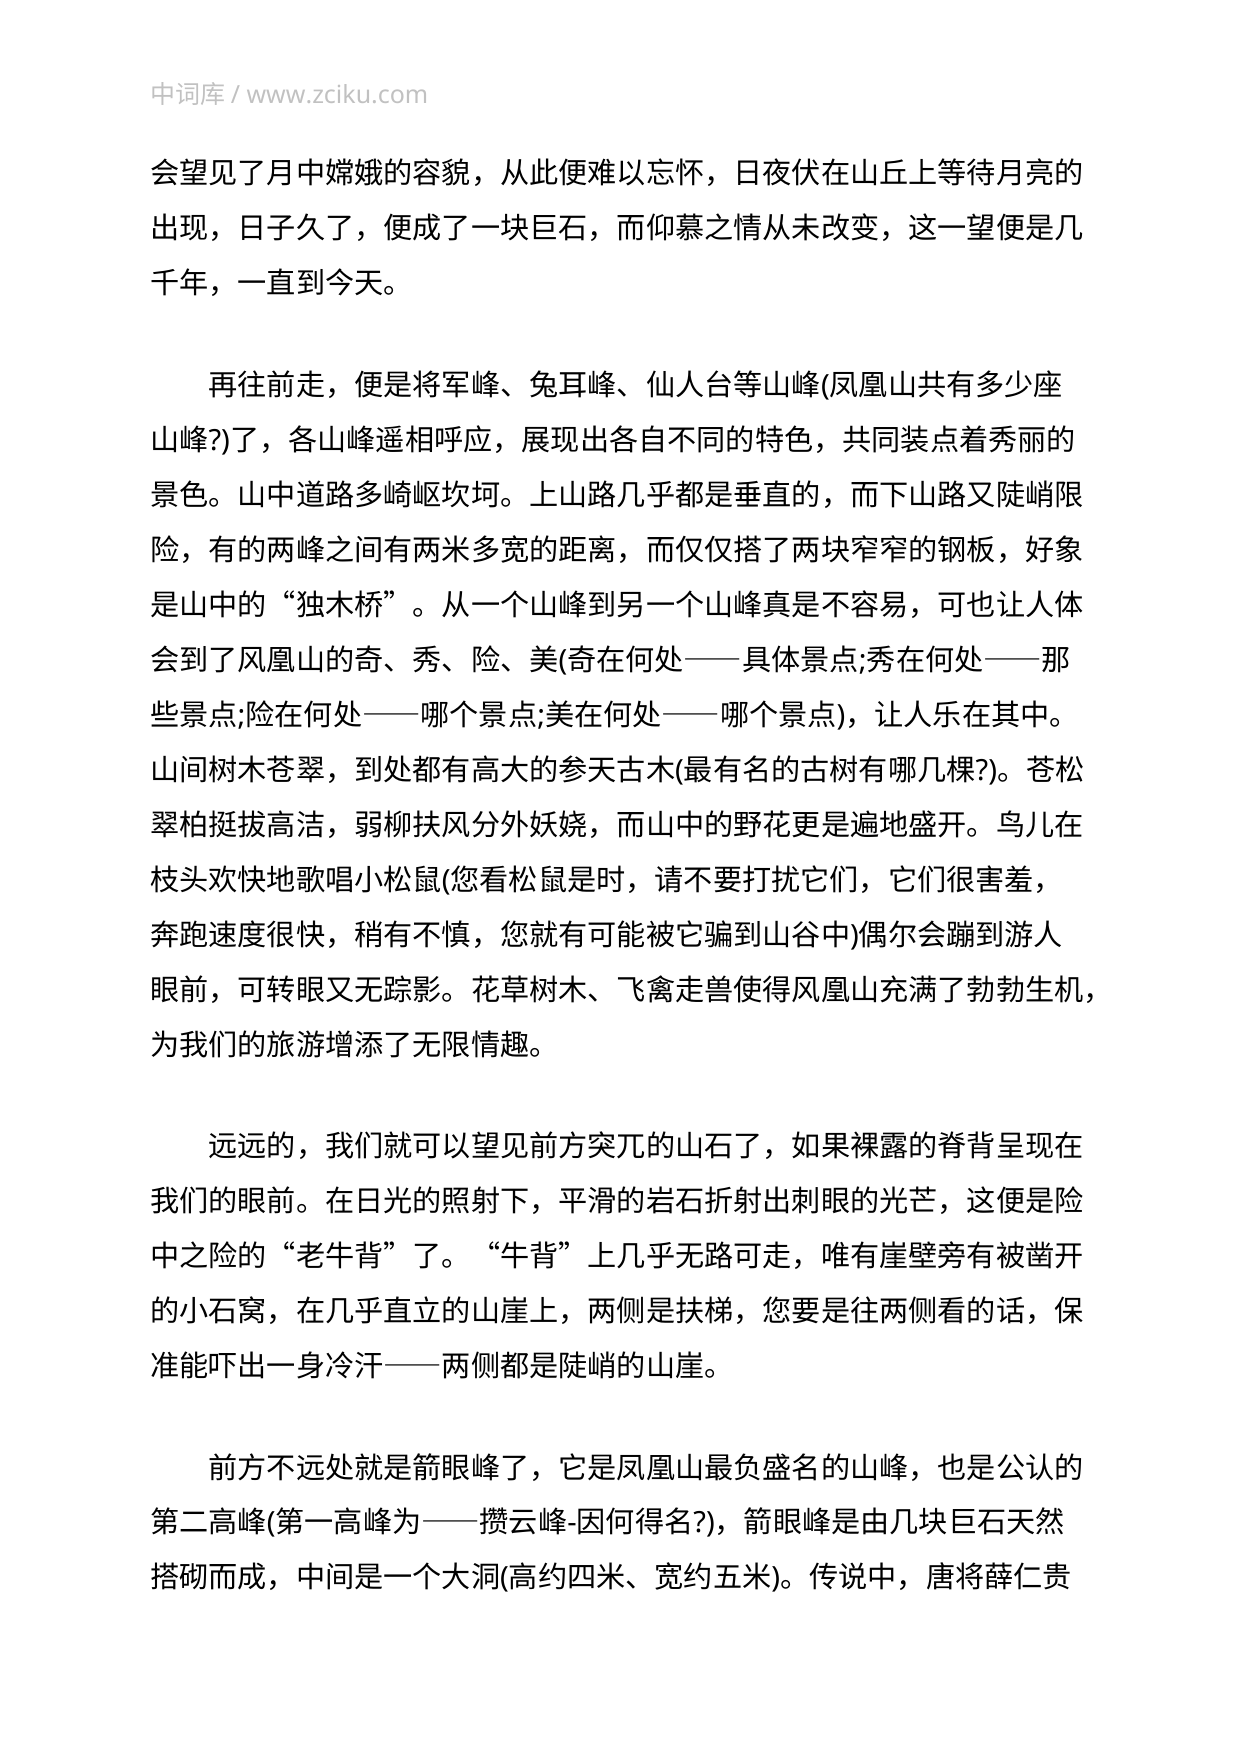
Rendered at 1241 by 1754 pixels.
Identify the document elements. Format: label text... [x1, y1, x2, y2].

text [150, 150, 1090, 302]
text 远远的，我们就可以望见前方突兀的山石了，如果裸露的脊背呈现在我们的眼前。在日光的照射下，平滑的岩石折射出刺眼的光芒，这便是险中之险的“老牛背”了。“牛背”上几乎无路可走，唯有崖壁旁有被凿开的小石窝，在几乎直立的山崖上，两侧是扶梯，您要是往两侧看的话，保准能吓出一身冷汗――两侧都是陡峭的山崖。 [150, 1123, 1090, 1385]
text 再往前走，便是将军峰、兔耳峰、仙人台等山峰(凤凰山共有多少座山峰?)了，各山峰遥相呼应，展现出各自不同的特色，共同装点着秀丽的景色。山中道路多崎岖坎坷。上山路几乎都是垂直的，而下山路又陡峭限险，有的两峰之间有两米多宽的距离，而仅仅搭了两块窄窄的钢板，好象是山中的“独木桥”。从一个山峰到另一个山峰真是不容易，可也让人体会到了风凰山的奇、秀、险、美(奇在何处――具体景点;秀在何处――那些景点;险在何处――哪个景点;美在何处――哪个景点)，让人乐在其中。山间树木苍翠，到处都有高大的参天古木(最有名的古树有哪几棵?)。苍松翠柏挺拔高洁，弱柳扶风分外妖娆，而山中的野花更是遍地盛开。鸟儿在枝头欢快地歌唱小松鼠(您看松鼠是时，请不要打扰它们，它们很害羞，奔跑速度很快，稍有不慎，您就有可能被它骗到山谷中)偶尔会蹦到游人眼前，可转眼又无踪影。花草树木、飞禽走兽使得风凰山充满了勃勃生机，为我们的旅游增添了无限情趣。 [150, 362, 1090, 1063]
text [150, 1444, 1090, 1596]
